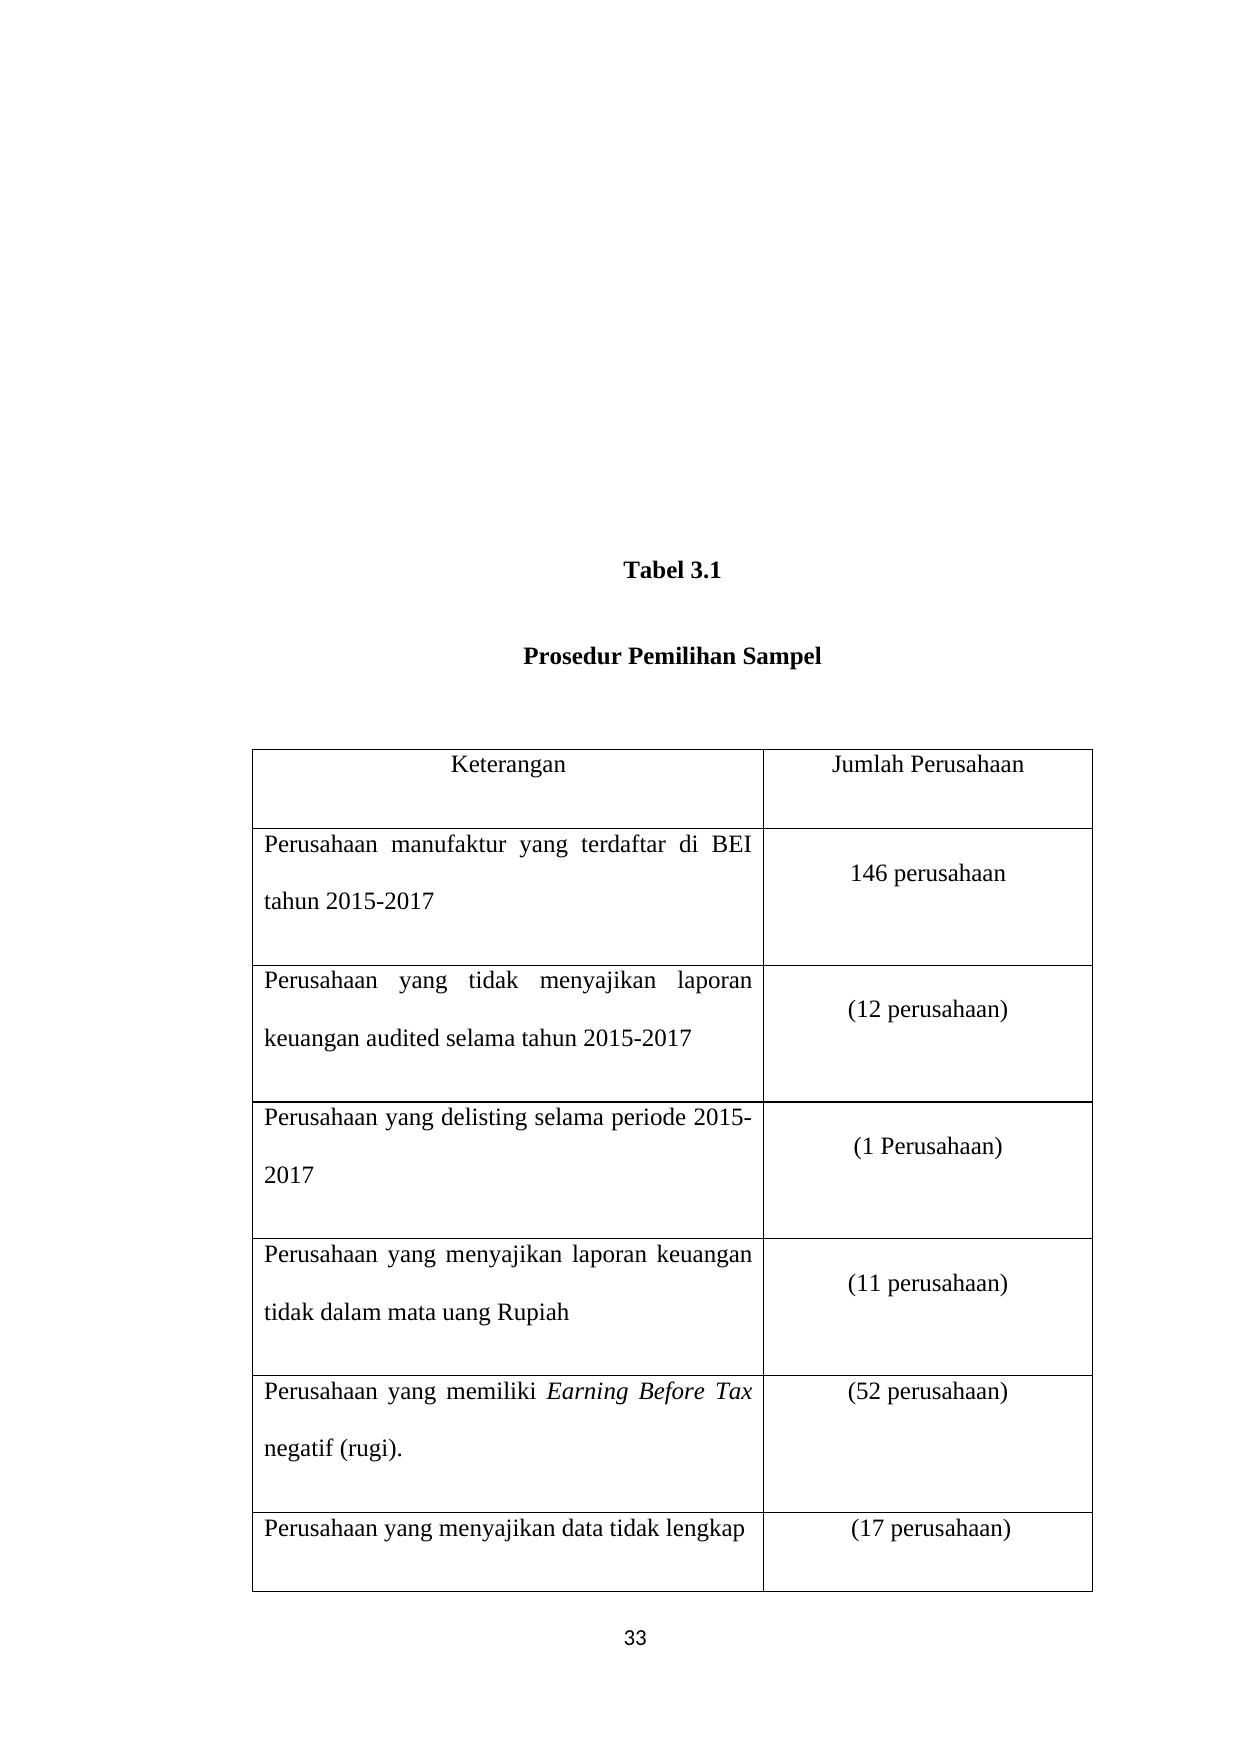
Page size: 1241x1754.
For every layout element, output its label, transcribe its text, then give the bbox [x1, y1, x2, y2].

table_cell Perusahaan manufaktur yang terdaftar di BEI tahun 2015-2017 [253, 829, 763, 964]
table_cell Perusahaan yang tidak menyajikan laporan keuangan audited selama tahun 2015-2017 [253, 966, 763, 1101]
table_cell (11 perusahaan) [764, 1239, 1092, 1375]
table_cell (52 perusahaan) [764, 1376, 1092, 1512]
table_header Keterangan [253, 750, 763, 828]
list Tabel 3.1 [252, 555, 1092, 584]
table_cell 146 perusahaan [764, 829, 1092, 964]
table_cell (12 perusahaan) [764, 966, 1092, 1101]
table_cell Perusahaan yang menyajikan laporan keuangan tidak dalam mata uang Rupiah [253, 1239, 763, 1375]
table_cell (17 perusahaan) [764, 1513, 1092, 1591]
table_cell Perusahaan yang delisting selama periode 2015-2017 [253, 1103, 763, 1238]
table_cell (1 Perusahaan) [764, 1103, 1092, 1238]
table_cell Perusahaan yang menyajikan data tidak lengkap [253, 1513, 763, 1591]
table_header Jumlah Perusahaan [764, 750, 1092, 828]
list Prosedur Pemilihan Sampel [252, 641, 1092, 670]
table_cell Perusahaan yang memiliki Earning Before Tax negatif (rugi). [253, 1376, 763, 1512]
